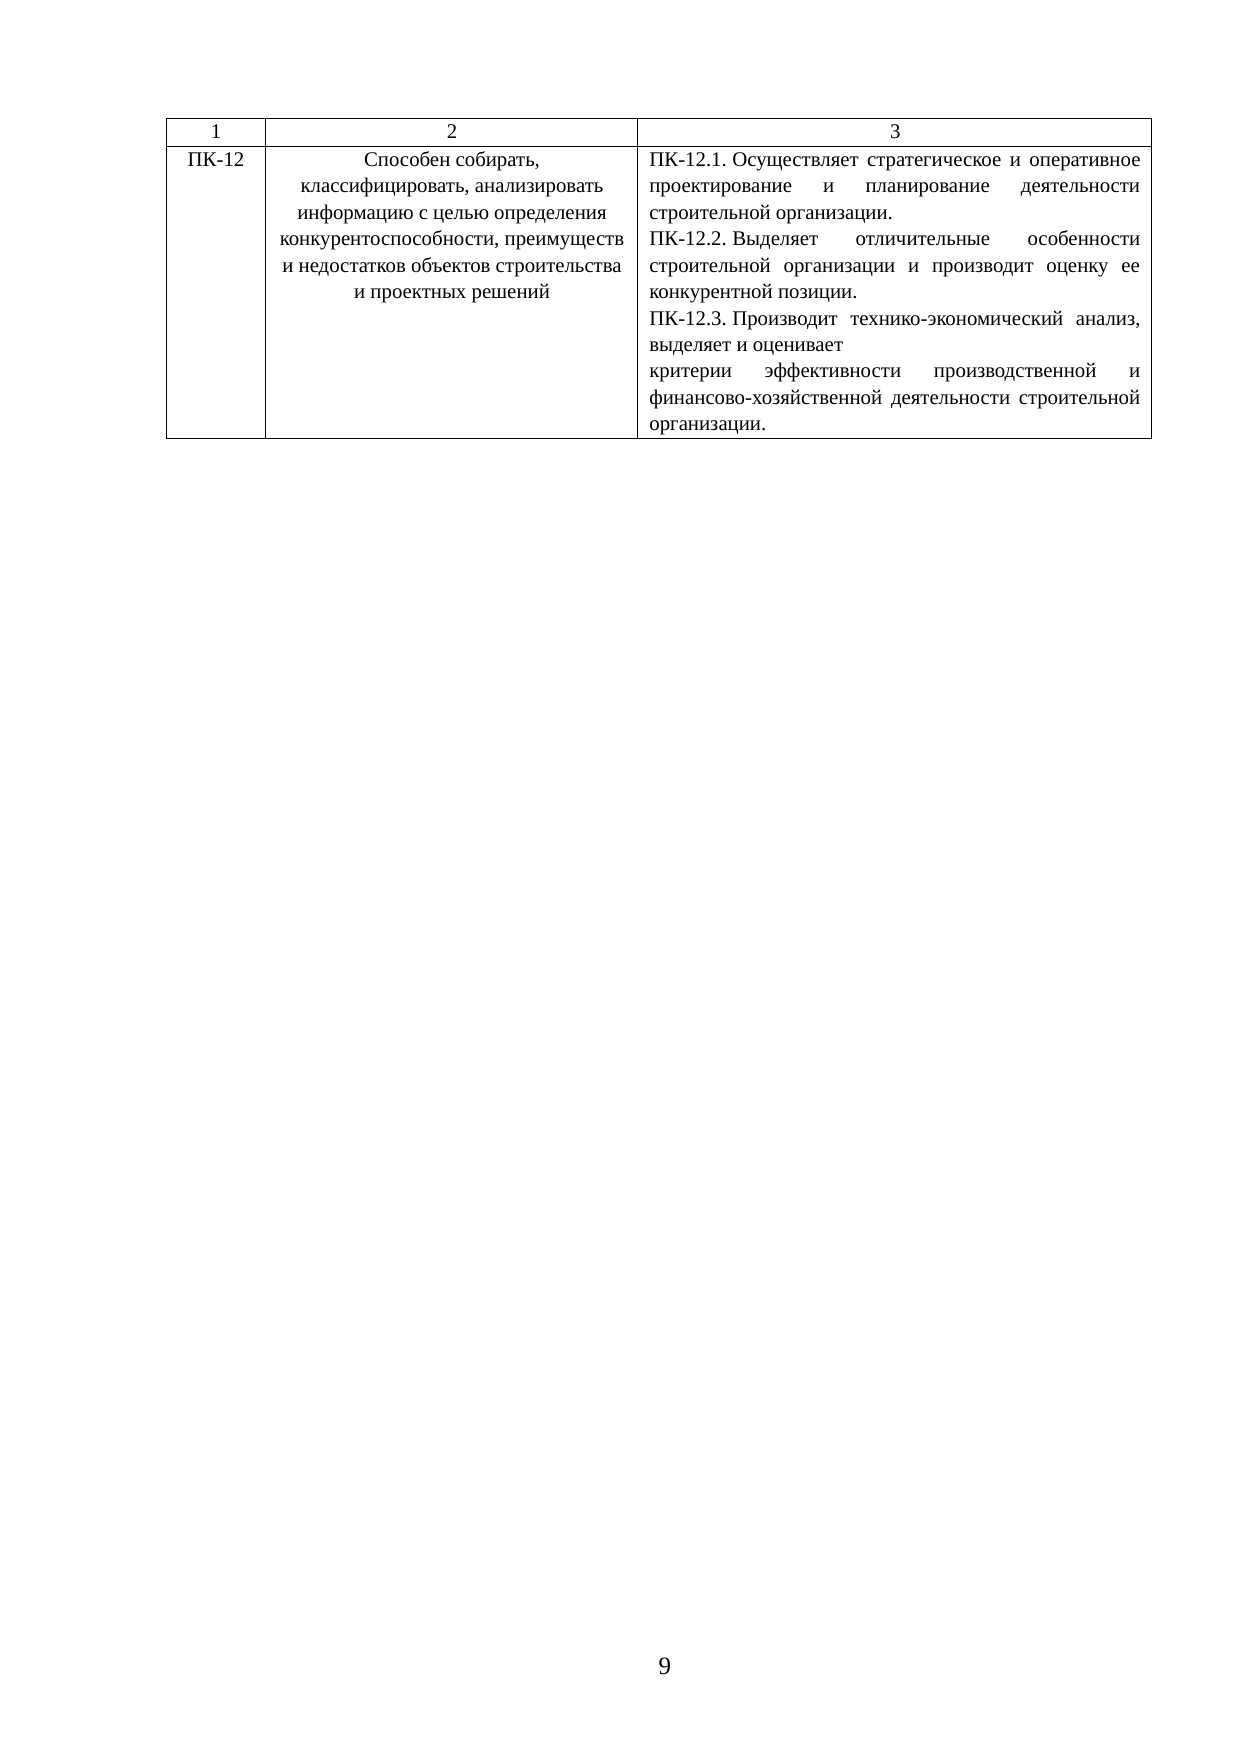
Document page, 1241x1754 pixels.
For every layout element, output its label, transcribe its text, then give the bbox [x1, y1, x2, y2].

table_cell Способен собирать, классифицировать, анализировать информацию с целью определения конкурентоспособности, преимуществ и недостатков объектов строительства и проектных решений [266, 147, 637, 438]
table_cell ПК-12 [167, 147, 265, 438]
table_header 1 [167, 119, 265, 146]
table_header 2 [266, 119, 637, 146]
table_cell ПК-12.1. Осуществляет стратегическое и оперативное проектирование и планирование деятельности строительной организации. ПК-12.2. Выделяет отличительные особенности строительной организации и производит оценку ее конкурентной позиции. ПК-12.3. Производит технико-экономический анализ, выделяет и оценивает критерии эффективности производственной и финансово-хозяйственной деятельности строительной организации. [638, 147, 1151, 438]
table_header 3 [638, 119, 1151, 146]
